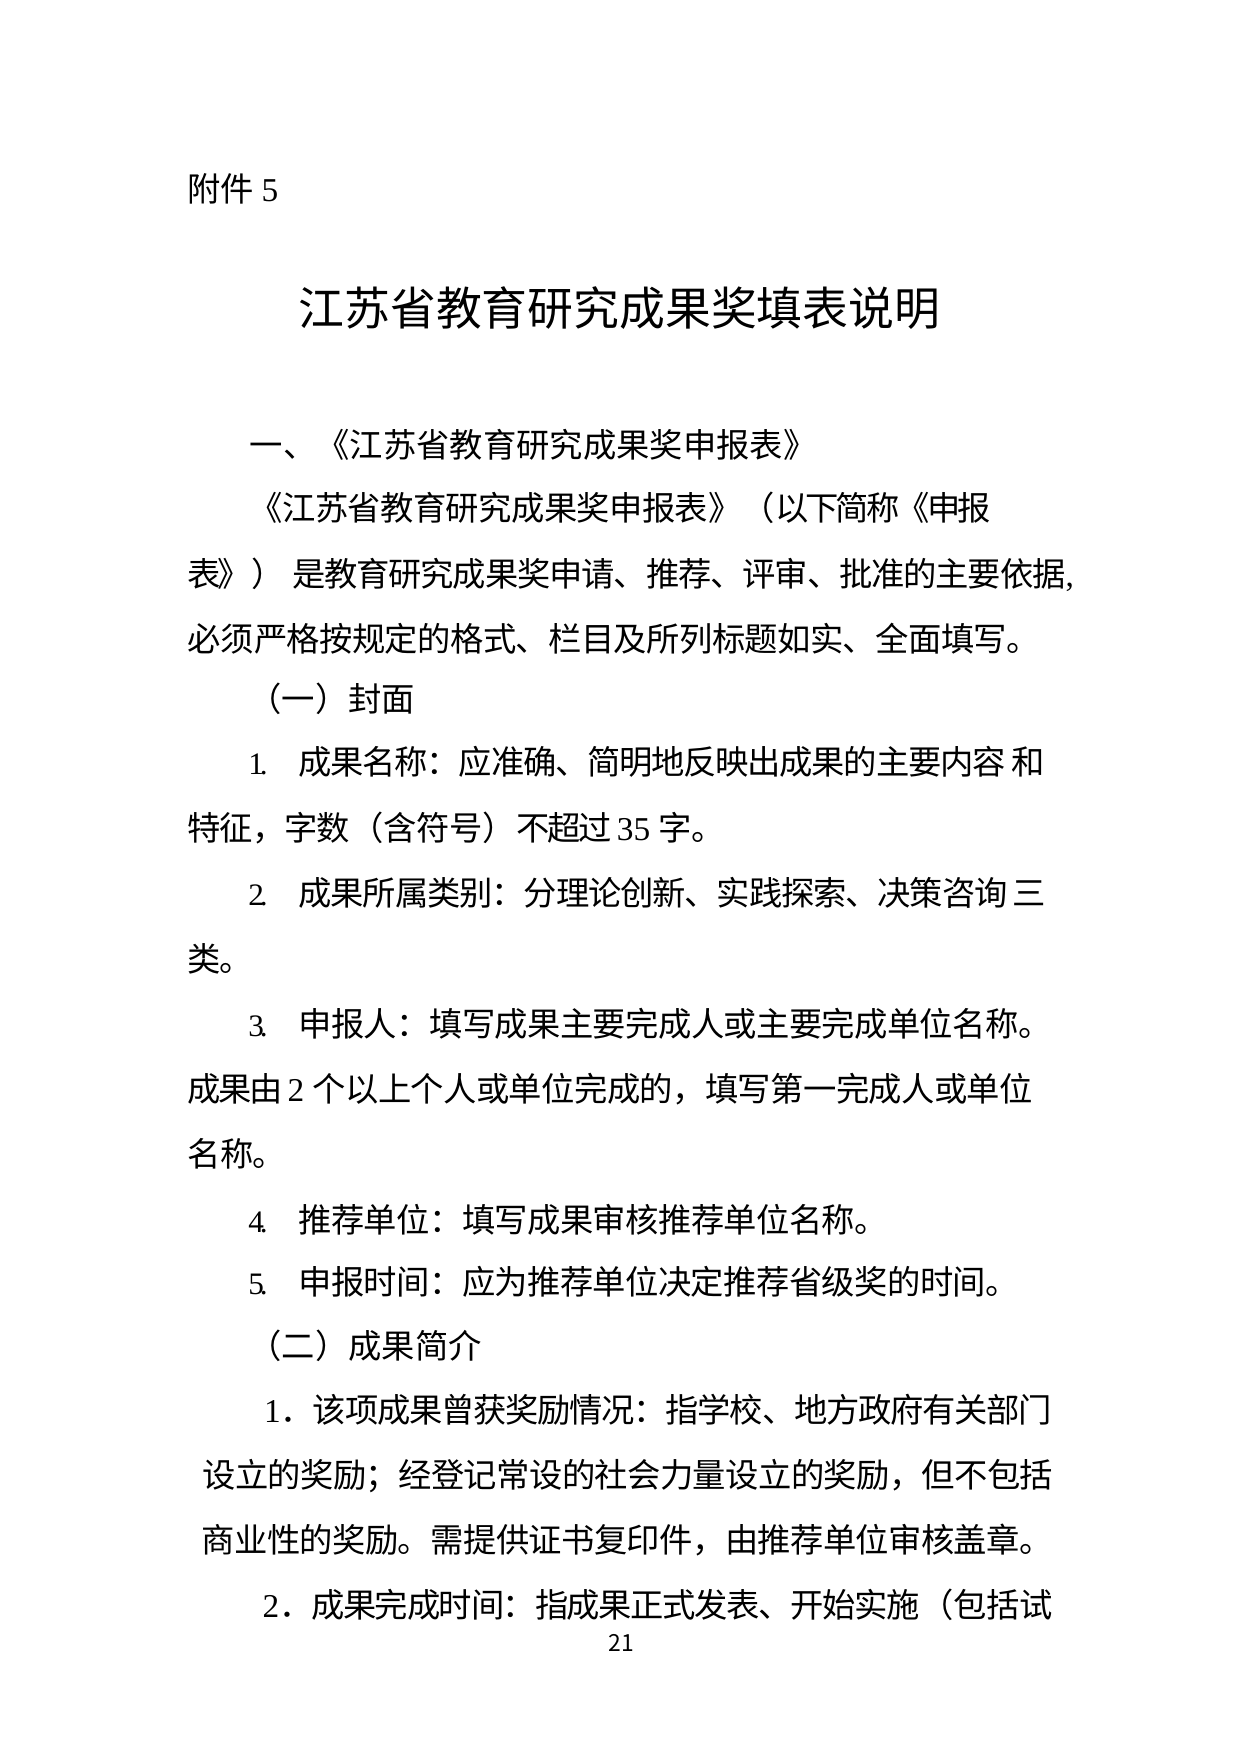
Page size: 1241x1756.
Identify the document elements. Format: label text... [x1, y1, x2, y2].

text （二）成果简介 [248, 1320, 1151, 1368]
list 成果所属类别：分理论创新、实践探索、决策咨询 三类。 [187, 867, 1051, 981]
text 《江苏省教育研究成果奖申报表》（以下简称《申报表》） 是教育研究成果奖申请、推荐、评审、批准的主要依据,必须严格按规定的格式、栏目及所列标题如实、全面填写。 [187, 482, 1068, 661]
text （一）封面 [248, 678, 1151, 720]
list 申报人：填写成果主要完成人或主要完成单位名称。成果由 2 个以上个人或单位完成的，填写第一完成人或单位名称。 [187, 998, 1064, 1176]
list 申报时间：应为推荐单位决定推荐省级奖的时间。 [248, 1256, 1151, 1304]
list 成果名称：应准确、简明地反映出成果的主要内容 和特征，字数（含符号）不超过 35 字。 [187, 736, 1051, 850]
subtitle 江苏省教育研究成果奖填表说明 [130, 273, 1108, 339]
text 1．该项成果曾获奖励情况：指学校、地方政府有关部门设立的奖励；经登记常设的社会力量设立的奖励，但不包括商业性的奖励。需提供证书复印件，由推荐单位审核盖章。2．成果完成时间：指成果正式发表、开始实施（包括试 [187, 1384, 1053, 1627]
list 推荐单位：填写成果审核推荐单位名称。 [248, 1193, 1151, 1242]
text 一、《江苏省教育研究成果奖申报表》 [249, 418, 1151, 467]
text 附件 5 [187, 163, 1151, 211]
